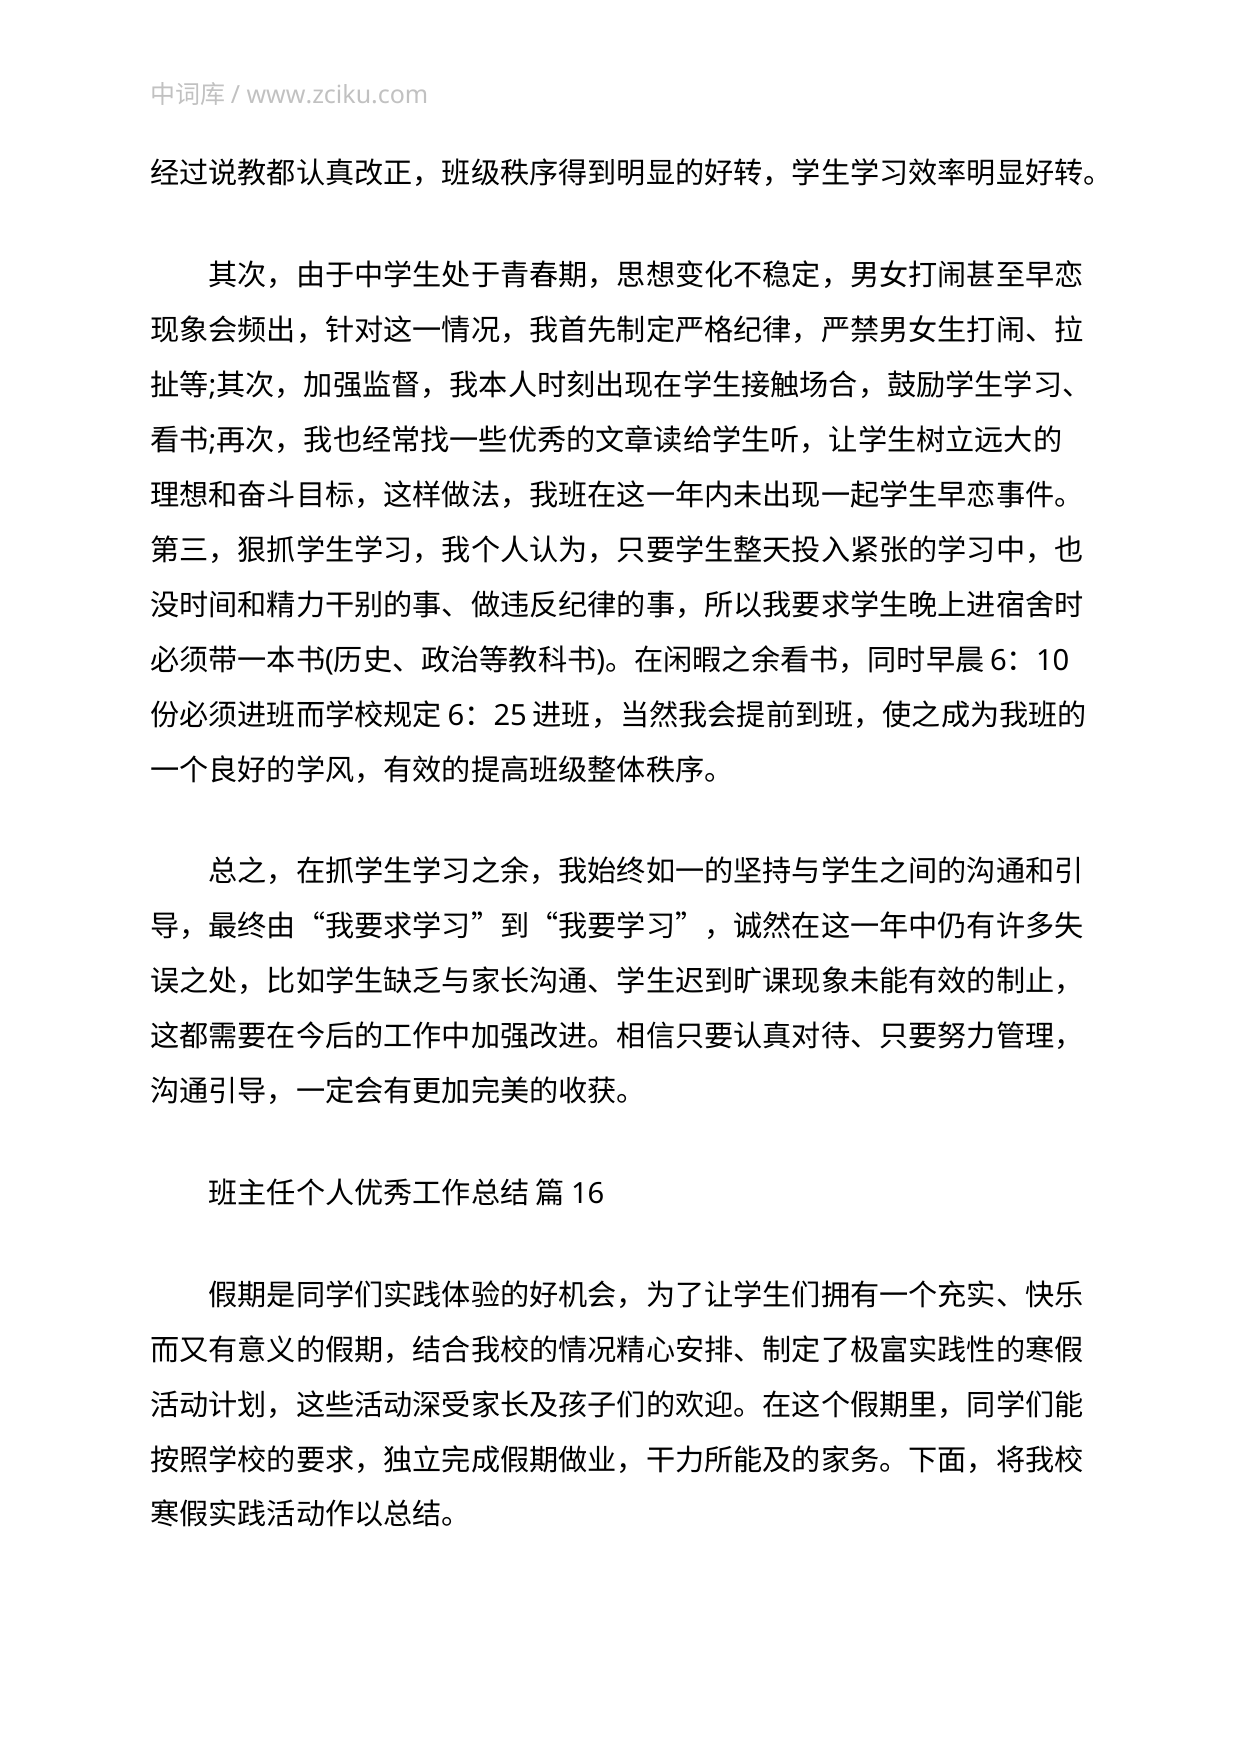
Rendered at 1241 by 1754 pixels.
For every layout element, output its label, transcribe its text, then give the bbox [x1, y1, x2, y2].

text 班主任个人优秀工作总结 篇16 [150, 1169, 1090, 1212]
text 其次，由于中学生处于青春期，思想变化不稳定，男女打闹甚至早恋现象会频出，针对这一情况，我首先制定严格纪律，严禁男女生打闹、拉扯等;其次，加强监督，我本人时刻出现在学生接触场合，鼓励学生学习、看书;再次，我也经常找一些优秀的文章读给学生听，让学生树立远大的理想和奋斗目标，这样做法，我班在这一年内未出现一起学生早恋事件。第三，狠抓学生学习，我个人认为，只要学生整天投入紧张的学习中，也没时间和精力干别的事、做违反纪律的事，所以我要求学生晚上进宿舍时必须带一本书(历史、政治等教科书)。在闲暇之余看书，同时早晨6：10份必须进班而学校规定6：25进班，当然我会提前到班，使之成为我班的一个良好的学风，有效的提高班级整体秩序。 [150, 252, 1090, 788]
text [150, 150, 1090, 192]
text 总之，在抓学生学习之余，我始终如一的坚持与学生之间的沟通和引导，最终由“我要求学习”到“我要学习”，诚然在这一年中仍有许多失误之处，比如学生缺乏与家长沟通、学生迟到旷课现象未能有效的制止，这都需要在今后的工作中加强改进。相信只要认真对待、只要努力管理，沟通引导，一定会有更加完美的收获。 [150, 848, 1090, 1110]
text 假期是同学们实践体验的好机会，为了让学生们拥有一个充实、快乐而又有意义的假期，结合我校的情况精心安排、制定了极富实践性的寒假活动计划，这些活动深受家长及孩子们的欢迎。在这个假期里，同学们能按照学校的要求，独立完成假期做业，干力所能及的家务。下面，将我校寒假实践活动作以总结。 [150, 1271, 1090, 1533]
